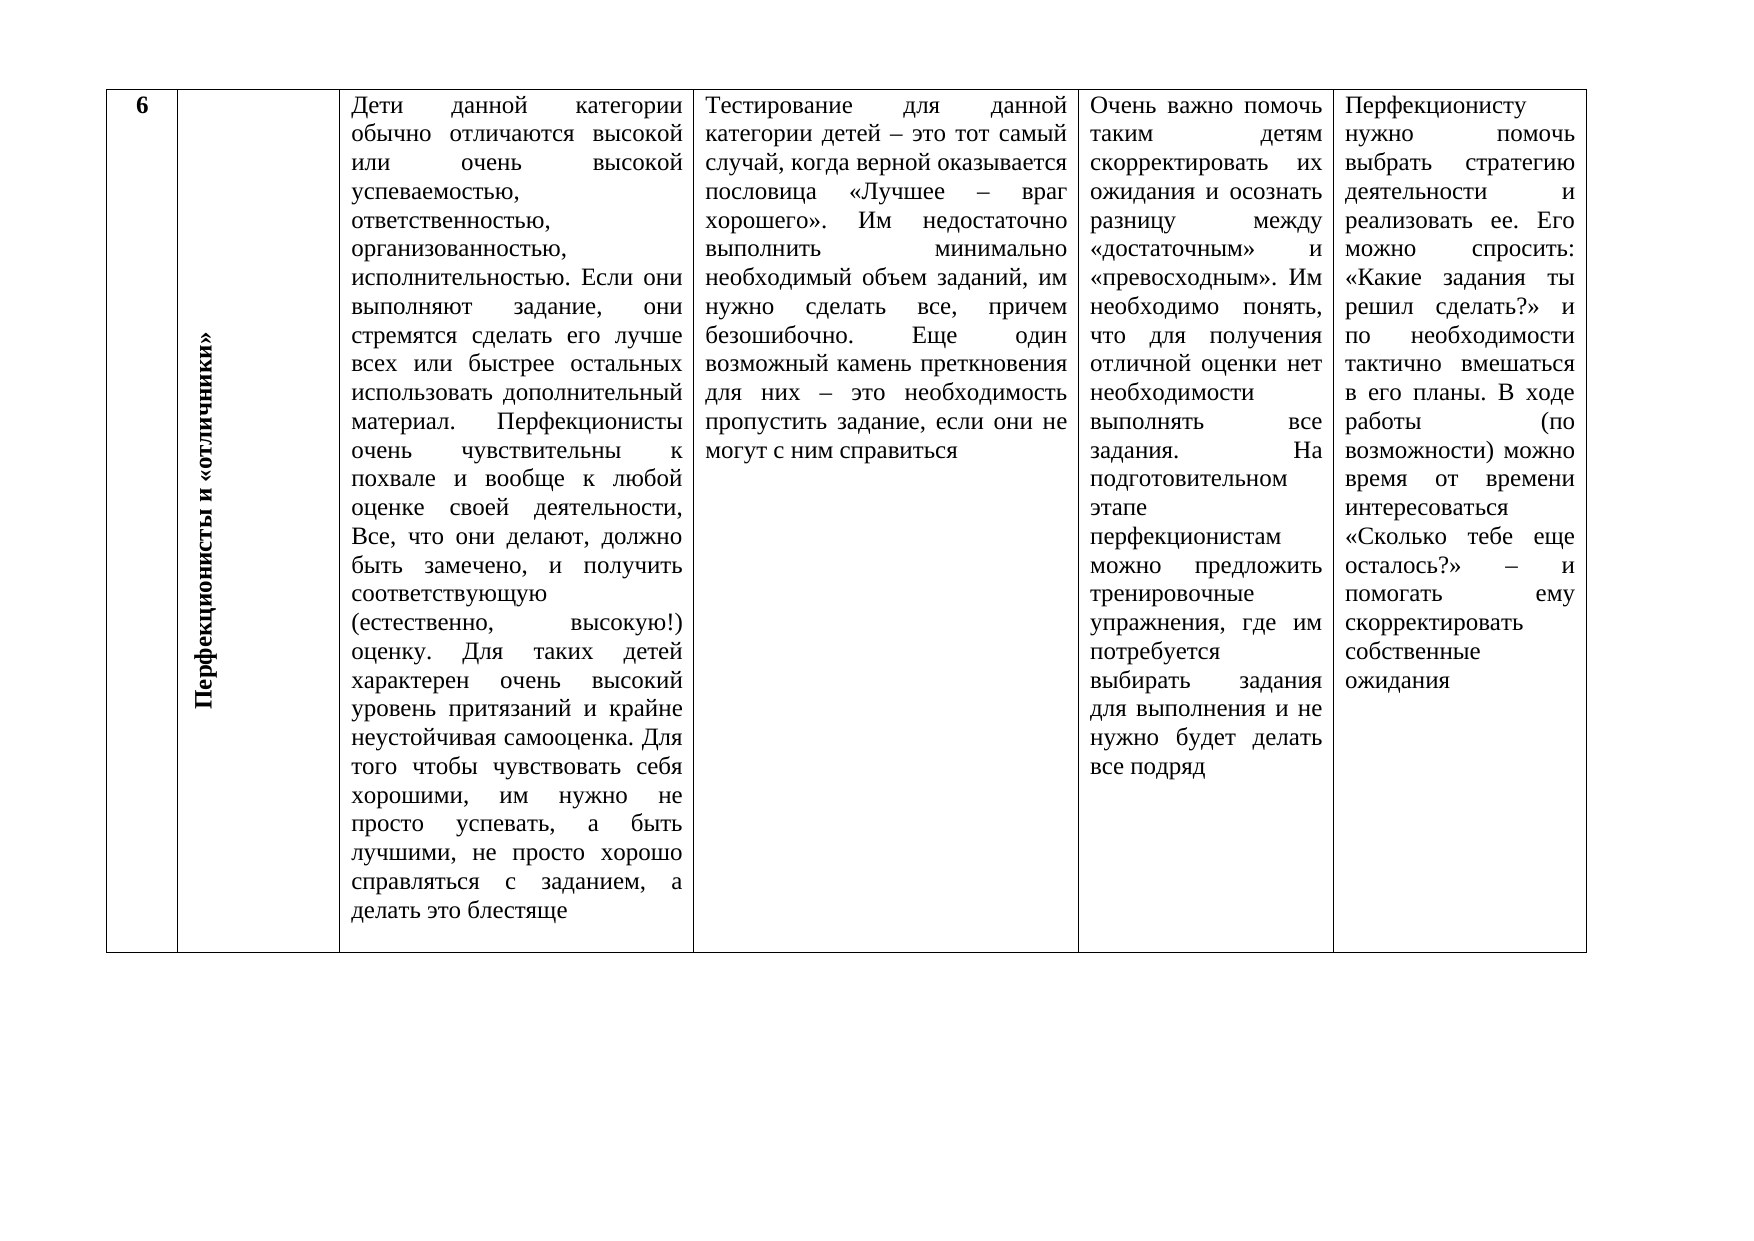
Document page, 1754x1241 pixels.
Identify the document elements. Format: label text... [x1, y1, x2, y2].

table_cell Дети данной категории обычно отличаются высокой или очень высокой успеваемостью, ответственностью, организованностью, исполнительностью. Если они выполняют задание, они стремятся сделать его лучше всех или быстрее остальных использовать дополнительный материал. Перфекционисты очень чувствительны к похвале и вообще к любой оценке своей деятельности, Все, что они делают, должно быть замечено, и получить соответствующую (естественно, высокую!) оценку. Для таких детей характерен очень высокий уровень притязаний и крайне неустойчивая самооценка. Для того чтобы чувствовать себя хорошими, им нужно не просто успевать, а быть лучшими, не просто хорошо справляться с заданием, а делать это блестяще [340, 90, 693, 952]
table_cell Тестирование для данной категории детей – это тот самый случай, когда верной оказывается пословица «Лучшее – враг хорошего». Им недостаточно выполнить минимально необходимый объем заданий, им нужно сделать все, причем безошибочно. Еще один возможный камень преткновения для них – это необходимость пропустить задание, если они не могут с ним справиться [694, 90, 1078, 952]
table_cell 6 [107, 90, 177, 952]
table_cell Перфекционисты и «отличники» [178, 90, 339, 952]
table_cell Перфекционисту нужно помочь выбрать стратегию деятельности и реализовать ее. Его можно спросить: «Какие задания ты решил сделать?» и по необходимости тактично вмешаться в его планы. В ходе работы (по возможности) можно время от времени интересоваться «Сколько тебе еще осталось?» – и помогать ему скорректировать собственные ожидания [1334, 90, 1586, 952]
table_cell Очень важно помочь таким детям скорректировать их ожидания и осознать разницу между «достаточным» и «превосходным». Им необходимо понять, что для получения отличной оценки нет необходимости выполнять все задания. На подготовительном этапе перфекционистам можно предложить тренировочные упражнения, где им потребуется выбирать задания для выполнения и не нужно будет делать все подряд [1079, 90, 1333, 952]
